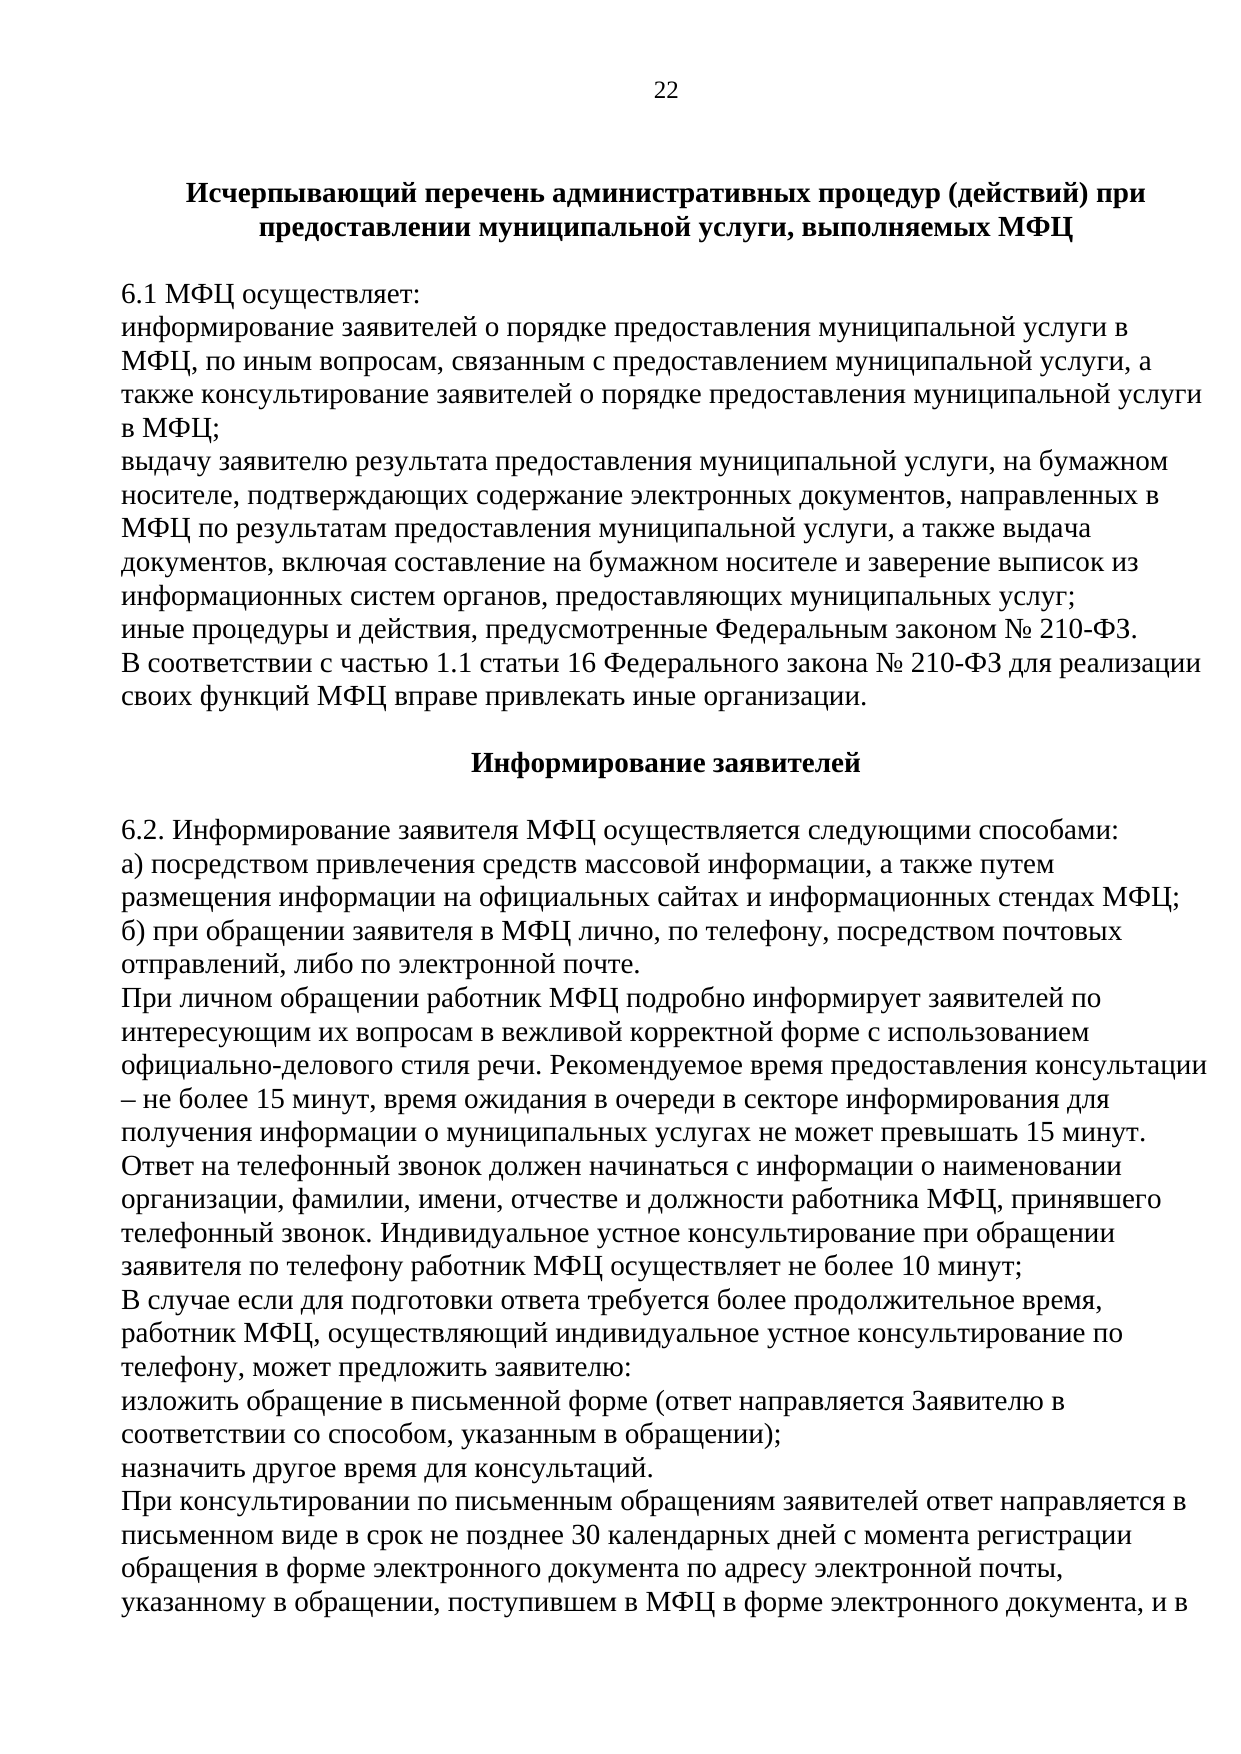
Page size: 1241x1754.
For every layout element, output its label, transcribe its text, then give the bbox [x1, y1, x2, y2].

text Исчерпывающий перечень административных процедур (действий) при предоставлении муниципальной услуги, выполняемых МФЦ [121, 175, 1211, 242]
text выдачу заявителю результата предоставления муниципальной услуги, на бумажном носителе, подтверждающих содержание электронных документов, направленных в МФЦ по результатам предоставления муниципальной услуги, а также выдача документов, включая составление на бумажном носителе и заверение выписок из информационных систем органов, предоставляющих муниципальных услуг; [121, 443, 1211, 611]
text иные процедуры и действия, предусмотренные Федеральным законом № 210-ФЗ. [121, 611, 1211, 645]
text а) посредством привлечения средств массовой информации, а также путем размещения информации на официальных сайтах и информационных стендах МФЦ; [121, 846, 1211, 913]
text Ответ на телефонный звонок должен начинаться с информации о наименовании организации, фамилии, имени, отчестве и должности работника МФЦ, принявшего телефонный звонок. Индивидуальное устное консультирование при обращении заявителя по телефону работник МФЦ осуществляет не более 10 минут; [121, 1148, 1211, 1282]
text 6.1 МФЦ осуществляет: [121, 276, 1211, 309]
text При личном обращении работник МФЦ подробно информирует заявителей по интересующим их вопросам в вежливой корректной форме с использованием официально-делового стиля речи. Рекомендуемое время предоставления консультации – не более 15 минут, время ожидания в очереди в секторе информирования для получения информации о муниципальных услугах не может превышать 15 минут. [121, 980, 1211, 1148]
text Информирование заявителей [121, 745, 1211, 779]
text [121, 1483, 1211, 1617]
text изложить обращение в письменной форме (ответ направляется Заявителю в соответствии со способом, указанным в обращении); [121, 1383, 1211, 1450]
text В соответствии с частью 1.1 статьи 16 Федерального закона № 210-ФЗ для реализации своих функций МФЦ вправе привлекать иные организации. [121, 645, 1211, 712]
text информирование заявителей о порядке предоставления муниципальной услуги в МФЦ, по иным вопросам, связанным с предоставлением муниципальной услуги, а также консультирование заявителей о порядке предоставления муниципальной услуги в МФЦ; [121, 309, 1211, 443]
text б) при обращении заявителя в МФЦ лично, по телефону, посредством почтовых отправлений, либо по электронной почте. [121, 913, 1211, 980]
text назначить другое время для консультаций. [121, 1450, 1211, 1483]
text 6.2. Информирование заявителя МФЦ осуществляется следующими способами: [121, 812, 1211, 846]
text В случае если для подготовки ответа требуется более продолжительное время, работник МФЦ, осуществляющий индивидуальное устное консультирование по телефону, может предложить заявителю: [121, 1282, 1211, 1383]
